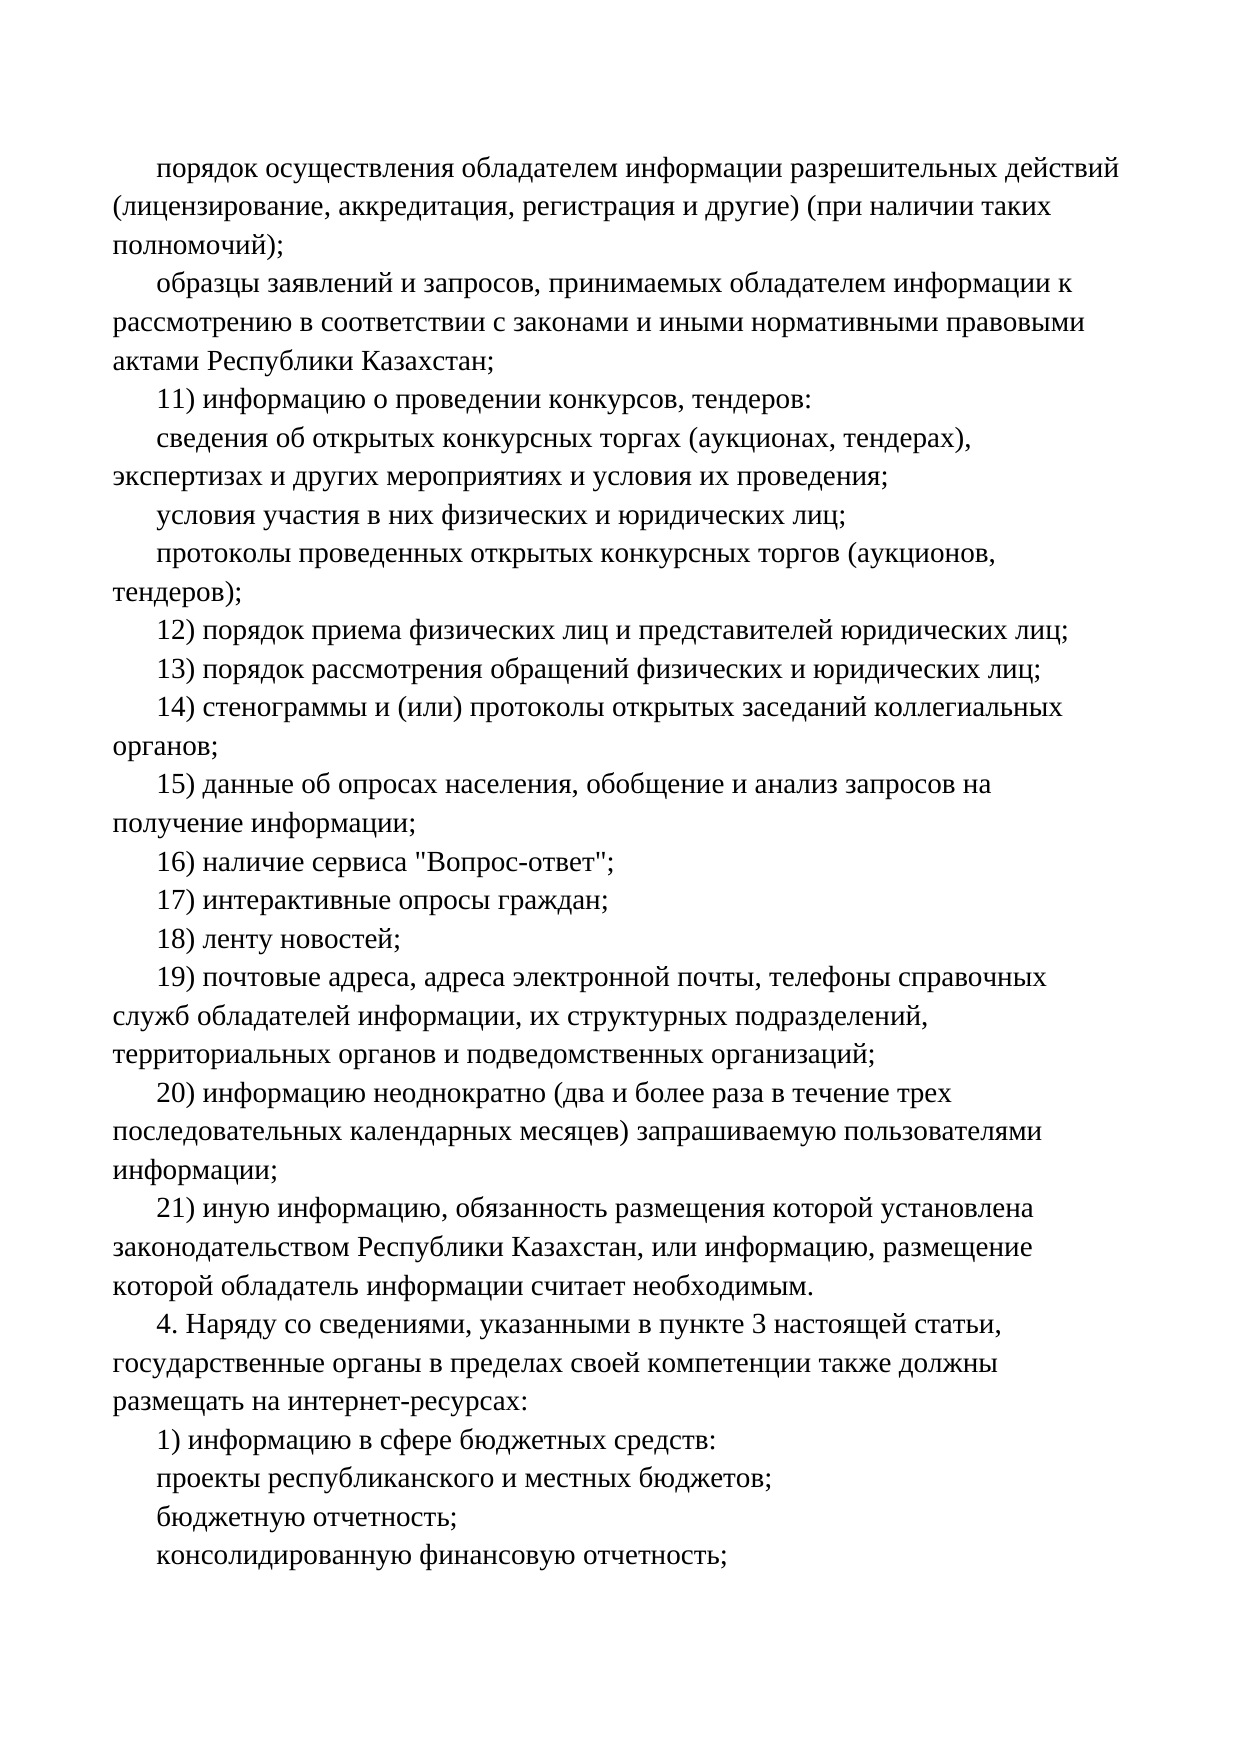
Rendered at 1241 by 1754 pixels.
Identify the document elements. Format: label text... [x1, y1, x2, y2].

text 19) почтовые адреса, адреса электронной почты, телефоны справочных служб обладателей информации, их структурных подразделений, территориальных органов и подведомственных организаций; [112, 959, 1128, 1070]
text 21) иную информацию, обязанность размещения которой установлена законодательством Республики Казахстан, или информацию, размещение которой обладатель информации считает необходимым. [112, 1191, 1128, 1301]
text 14) стенограммы и (или) протоколы открытых заседаний коллегиальных органов; [112, 689, 1128, 762]
text условия участия в них физических и юридических лиц; [112, 497, 1128, 530]
text 18) ленту новостей; [112, 921, 1128, 954]
text протоколы проведенных открытых конкурсных торгов (аукционов, тендеров); [112, 535, 1128, 607]
text 11) информацию о проведении конкурсов, тендеров: [112, 381, 1128, 415]
text 17) интерактивные опросы граждан; [112, 882, 1128, 916]
text 20) информацию неоднократно (два и более раза в течение трех последовательных календарных месяцев) запрашиваемую пользователями информации; [112, 1075, 1128, 1186]
text образцы заявлений и запросов, принимаемых обладателем информации к рассмотрению в соответствии с законами и иными нормативными правовыми актами Республики Казахстан; [112, 266, 1128, 376]
text 4. Наряду со сведениями, указанными в пункте 3 настоящей статьи, государственные органы в пределах своей компетенции также должны размещать на интернет-ресурсах: [112, 1306, 1128, 1417]
text 16) наличие сервиса "Вопрос-ответ"; [112, 844, 1128, 877]
text бюджетную отчетность; [112, 1499, 1128, 1532]
text 13) порядок рассмотрения обращений физических и юридических лиц; [112, 651, 1128, 684]
text консолидированную финансовую отчетность; [112, 1537, 1128, 1571]
text проекты республиканского и местных бюджетов; [112, 1460, 1128, 1494]
text 15) данные об опросах населения, обобщение и анализ запросов на получение информации; [112, 767, 1128, 839]
text 12) порядок приема физических лиц и представителей юридических лиц; [112, 612, 1128, 646]
text 1) информацию в сфере бюджетных средств: [112, 1422, 1128, 1455]
text сведения об открытых конкурсных торгах (аукционах, тендерах), экспертизах и других мероприятиях и условия их проведения; [112, 420, 1128, 492]
text порядок осуществления обладателем информации разрешительных действий (лицензирование, аккредитация, регистрация и другие) (при наличии таких полномочий); [112, 150, 1128, 261]
